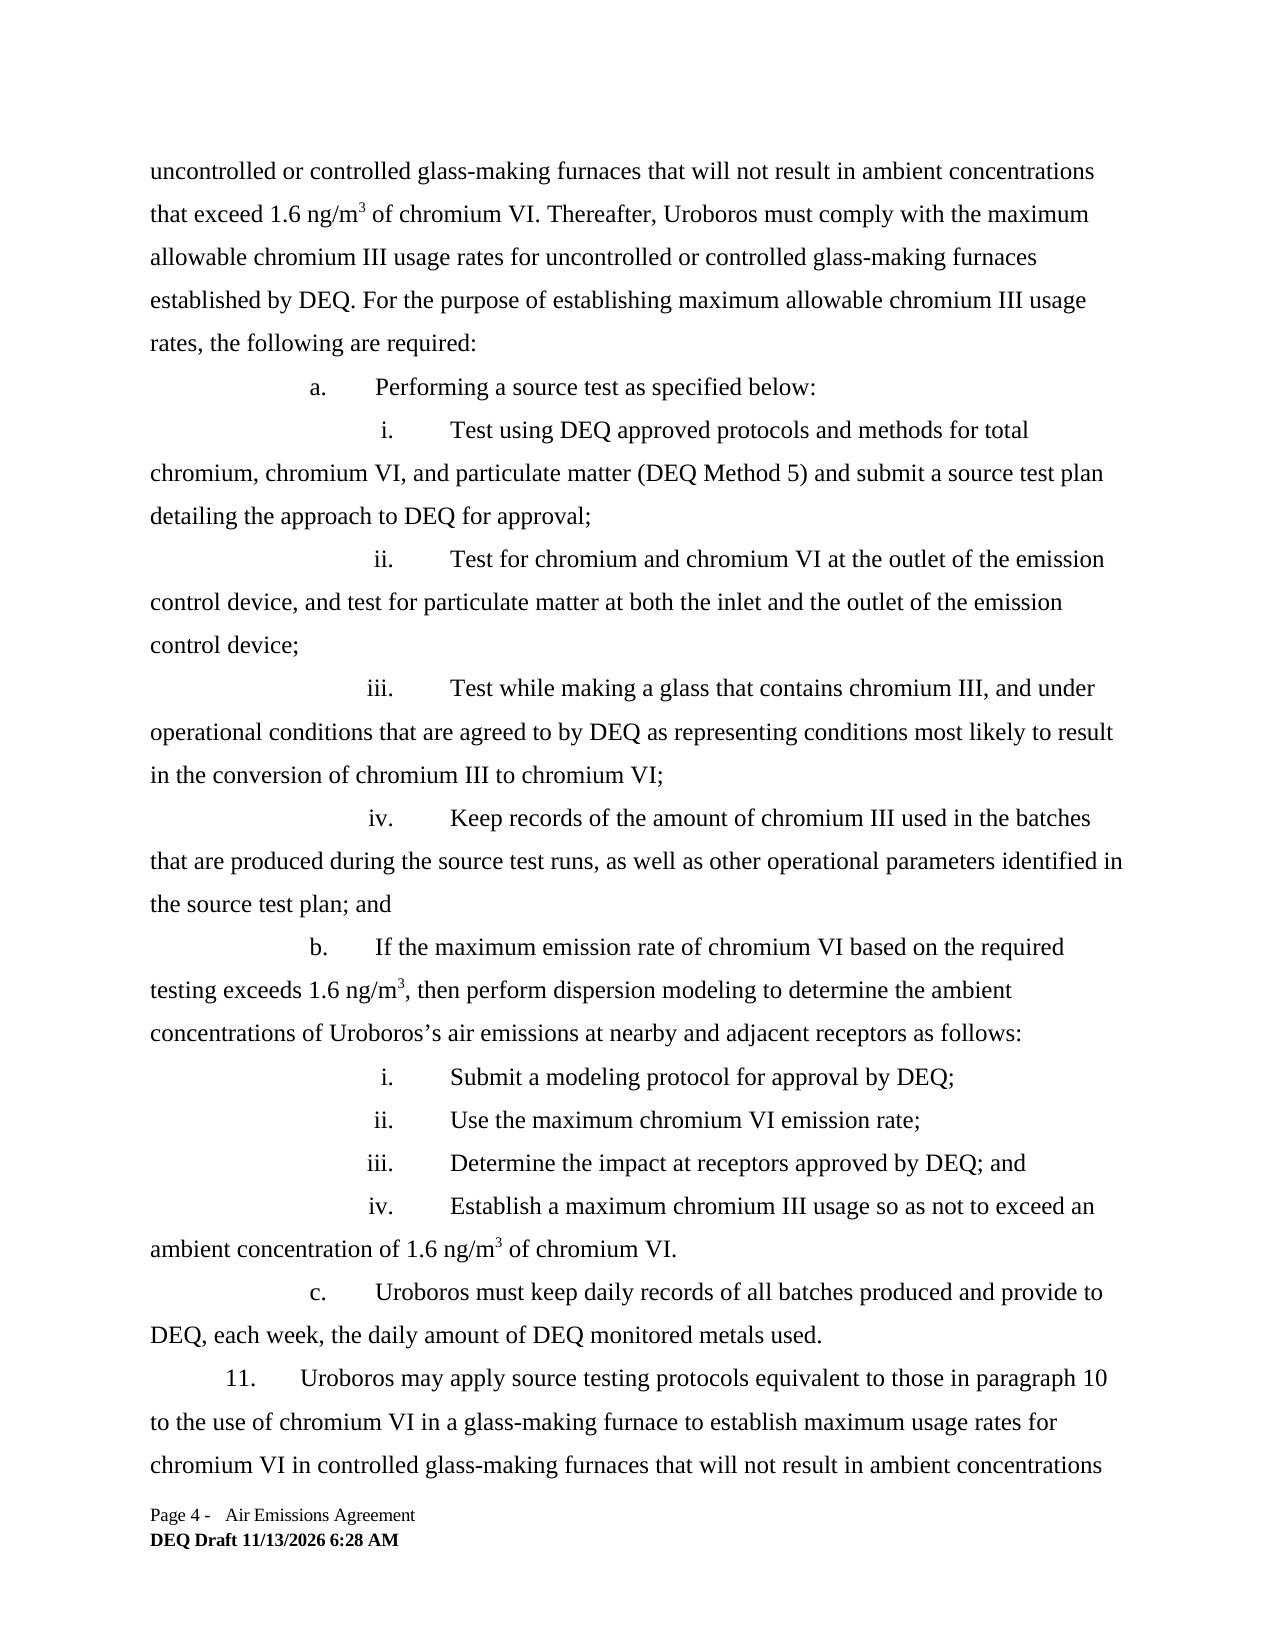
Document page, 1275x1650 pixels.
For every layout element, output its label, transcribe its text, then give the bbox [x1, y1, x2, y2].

text Test while making a glass that contains chromium III, and under operational conditions that are agreed to by DEQ as representing conditions most likely to result in the conversion of chromium III to chromium VI; [150, 673, 1125, 788]
text Uroboros must keep daily records of all batches produced and provide to DEQ, each week, the daily amount of DEQ monitored metals used. [150, 1277, 1125, 1349]
text Performing a source test as specified below: [150, 372, 1125, 400]
text Test for chromium and chromium VI at the outlet of the emission control device, and test for particulate matter at both the inlet and the outlet of the emission control device; [150, 544, 1125, 659]
text Test using DEQ approved protocols and methods for total chromium, chromium VI, and particulate matter (DEQ Method 5) and submit a source test plan detailing the approach to DEQ for approval; [150, 415, 1125, 530]
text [150, 1363, 1125, 1478]
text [150, 156, 1125, 357]
text Keep records of the amount of chromium III used in the batches that are produced during the source test runs, as well as other operational parameters identified in the source test plan; and [150, 803, 1125, 918]
text Establish a maximum chromium III usage so as not to exceed an ambient concentration of 1.6 ng/m3 of chromium VI. [150, 1191, 1125, 1263]
text If the maximum emission rate of chromium VI based on the required testing exceeds 1.6 ng/m3, then perform dispersion modeling to determine the ambient concentrations of Uroboros’s air emissions at nearby and adjacent receptors as follows: [150, 932, 1125, 1047]
text Determine the impact at receptors approved by DEQ; and [150, 1148, 1125, 1177]
text Submit a modeling protocol for approval by DEQ; [150, 1062, 1125, 1090]
text Use the maximum chromium VI emission rate; [150, 1105, 1125, 1133]
